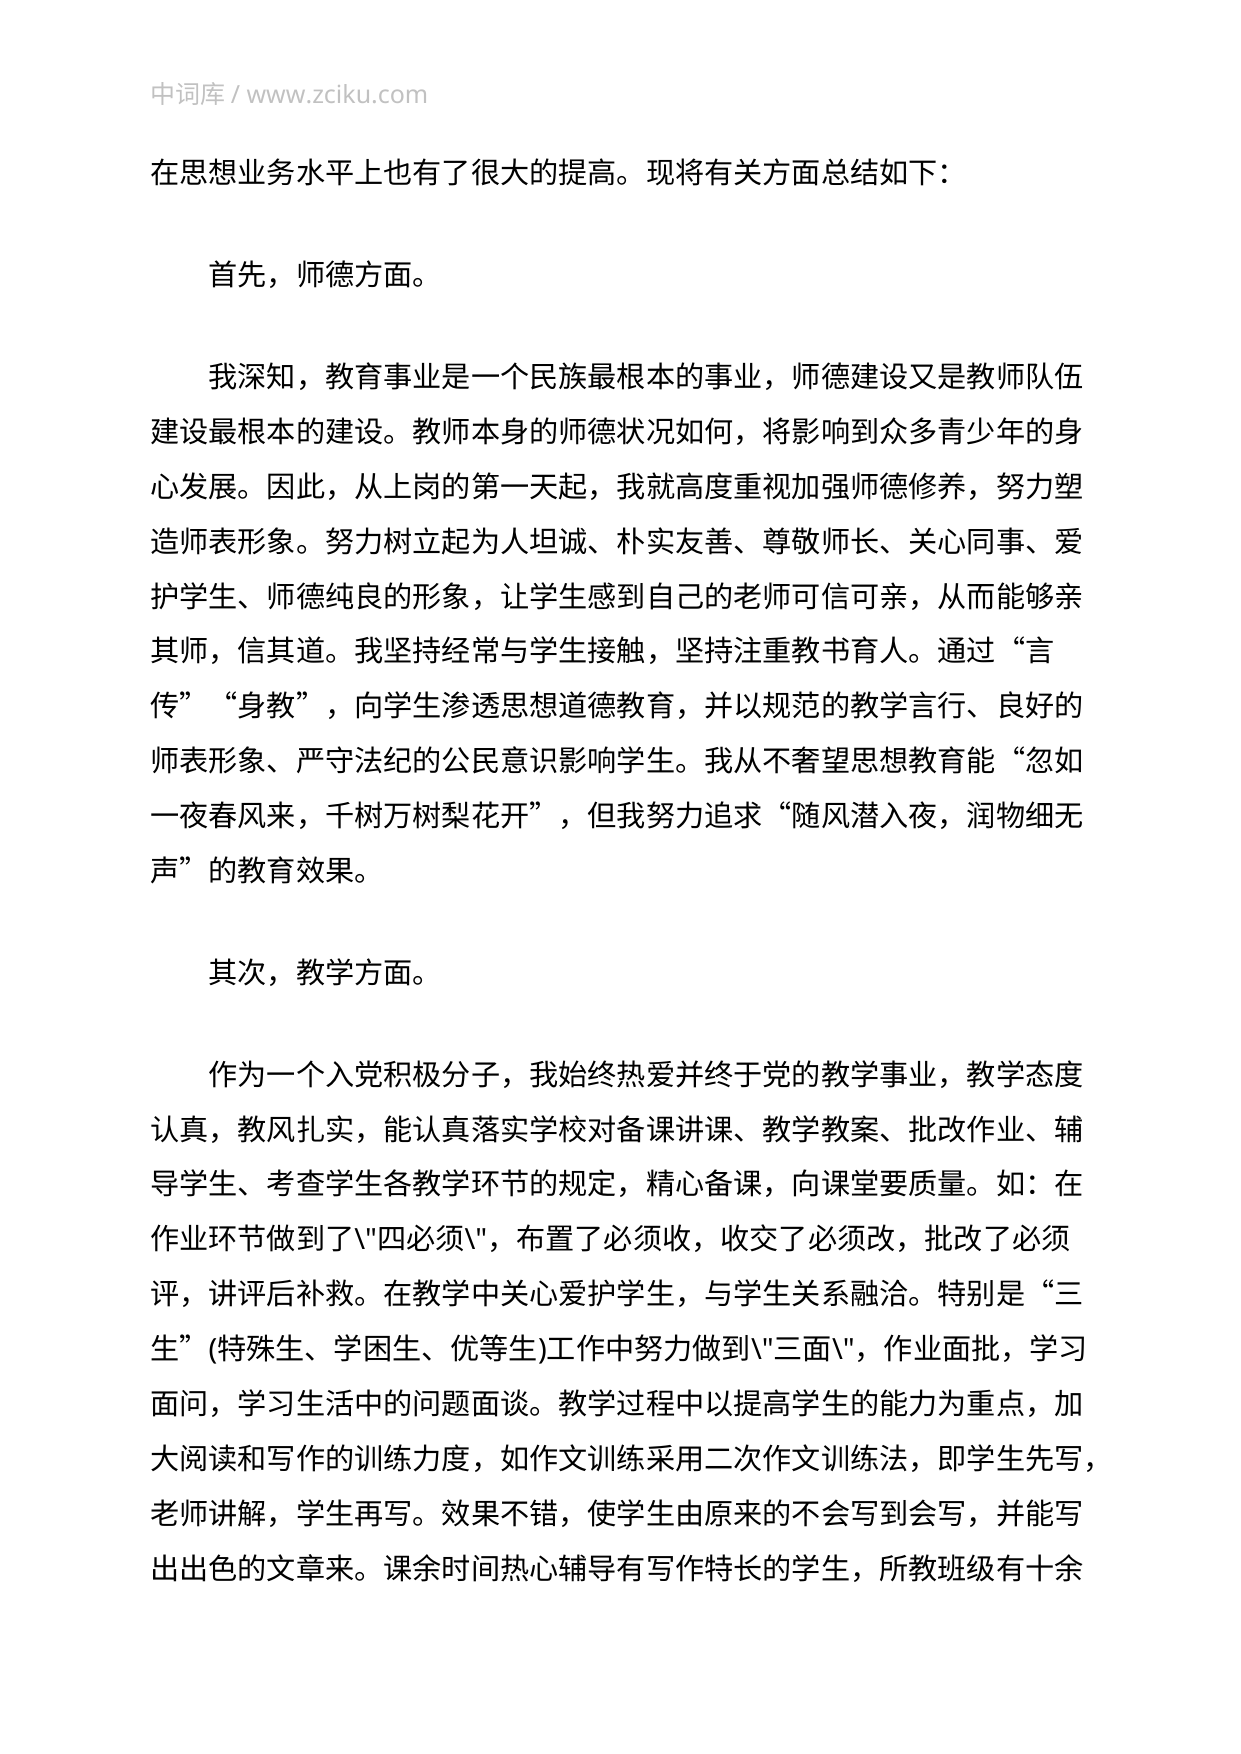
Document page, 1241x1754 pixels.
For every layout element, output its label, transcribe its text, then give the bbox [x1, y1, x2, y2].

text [150, 1051, 1090, 1588]
text 其次，教学方面。 [150, 949, 1090, 992]
text 我深知，教育事业是一个民族最根本的事业，师德建设又是教师队伍建设最根本的建设。教师本身的师德状况如何，将影响到众多青少年的身心发展。因此，从上岗的第一天起，我就高度重视加强师德修养，努力塑造师表形象。努力树立起为人坦诚、朴实友善、尊敬师长、关心同事、爱护学生、师德纯良的形象，让学生感到自己的老师可信可亲，从而能够亲其师，信其道。我坚持经常与学生接触，坚持注重教书育人。通过“言传”“身教”，向学生渗透思想道德教育，并以规范的教学言行、良好的师表形象、严守法纪的公民意识影响学生。我从不奢望思想教育能“忽如一夜春风来，千树万树梨花开”，但我努力追求“随风潜入夜，润物细无声”的教育效果。 [150, 353, 1090, 890]
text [150, 150, 1090, 192]
text 首先，师德方面。 [150, 252, 1090, 294]
